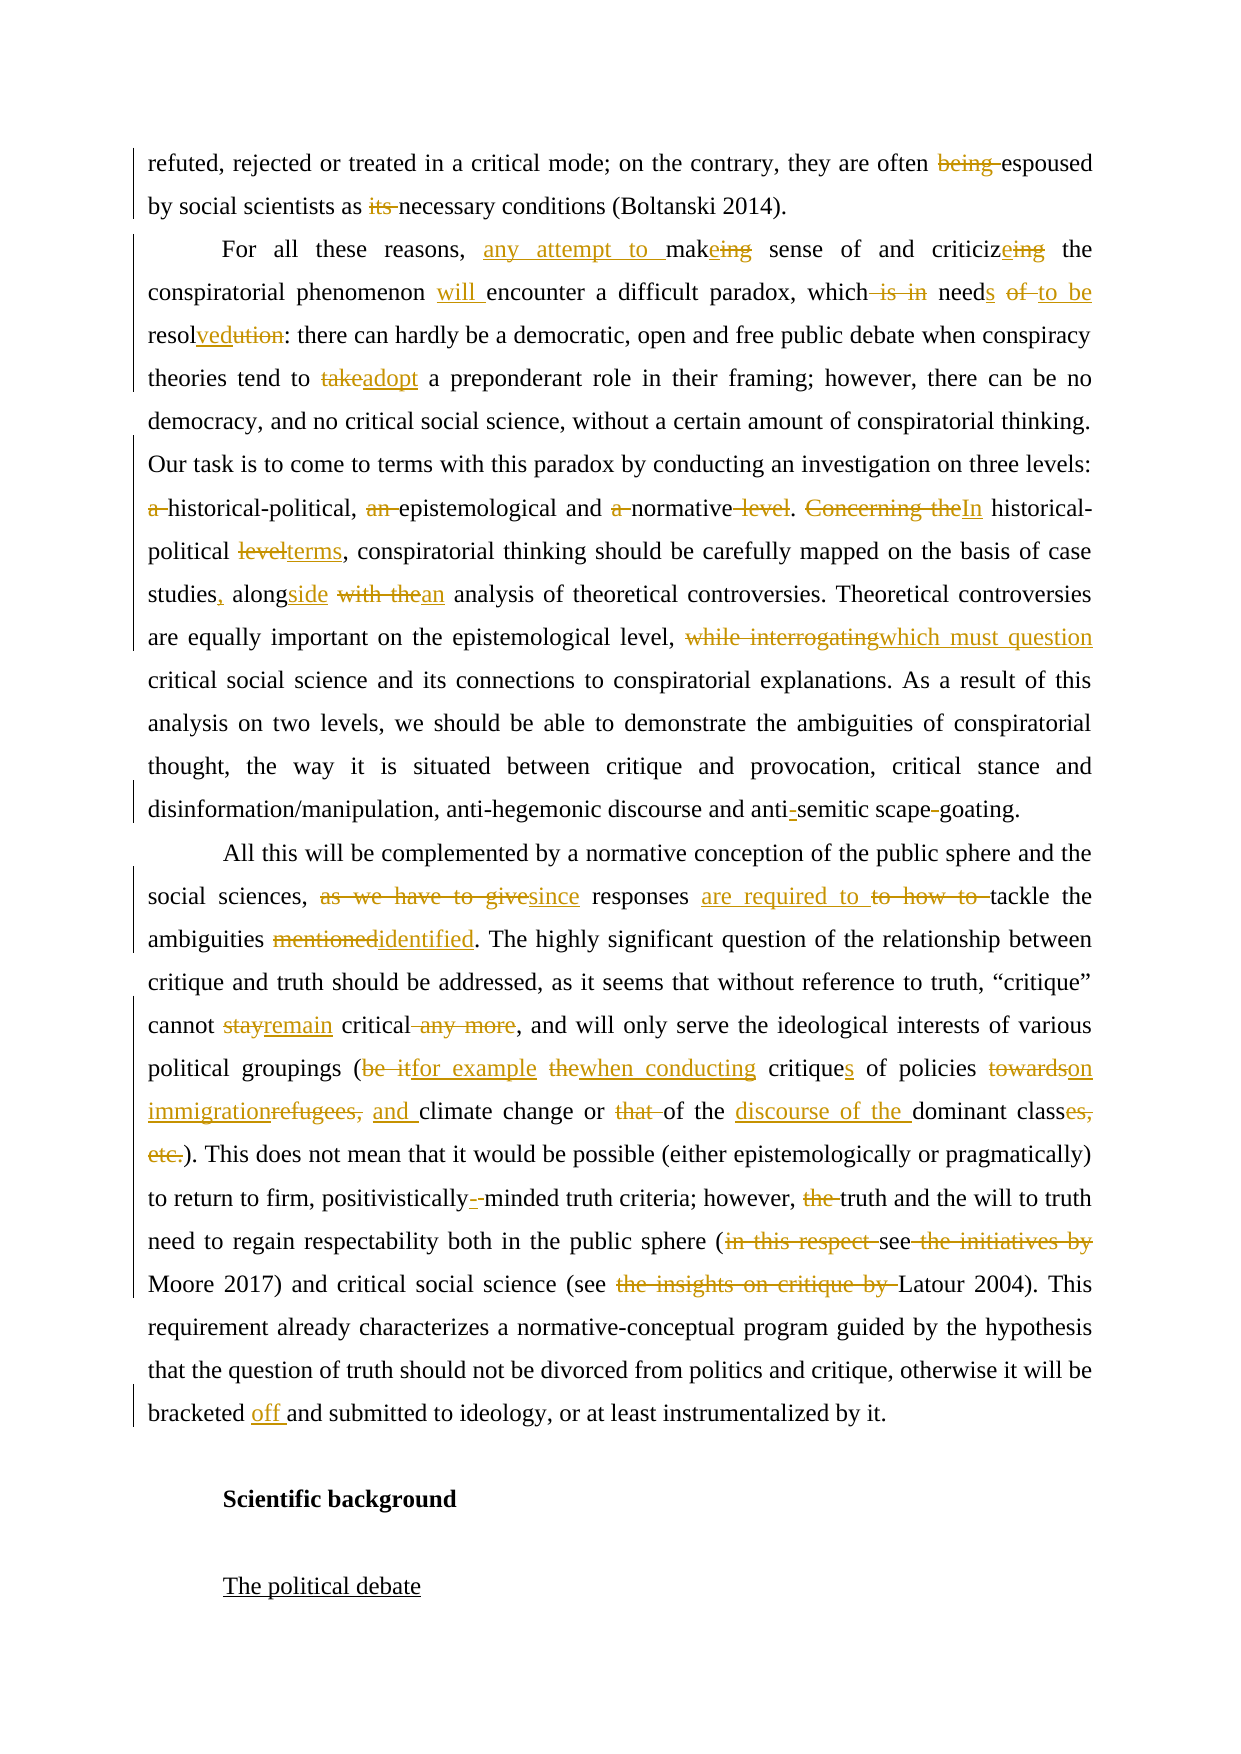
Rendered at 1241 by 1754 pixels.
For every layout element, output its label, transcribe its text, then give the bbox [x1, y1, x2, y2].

text All this will be complemented by a normative conception of the public sphere and the social sciences, responses tackle the ambiguities . The highly significant question of the relationship between critique and truth should be addressed, as it seems that without reference to truth, “critique” cannot critical, and will only serve the ideological interests of various political groupings ( critique of policies climate change or of the dominant class). This does not mean that it would be possible (either epistemologically or pragmatically) to return to firm, positivisticallyminded truth criteria; however, truth and the will to truth need to regain respectability both in the public sphere (see Moore 2017) and critical social science (see Latour 2004). This requirement already characterizes a normative-conceptual program guided by the hypothesis that the question of truth should not be divorced from politics and critique, otherwise it will be bracketed and submitted to ideology, or at least instrumentalized by it. [148, 838, 1093, 1427]
text The political debate [148, 1571, 1093, 1599]
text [148, 148, 1093, 219]
text For all these reasons, mak sense of and criticiz the conspiratorial phenomenon encounter a difficult paradox, which need resol: there can hardly be a democratic, open and free public debate when conspiracy theories tend to a preponderant role in their framing; however, there can be no democracy, and no critical social science, without a certain amount of conspiratorial thinking. Our task is to come to terms with this paradox by conducting an investigation on three levels: historical-political, epistemological and normative. historical-political , conspiratorial thinking should be carefully mapped on the basis of case studies along analysis of theoretical controversies. Theoretical controversies are equally important on the epistemological level, critical social science and its connections to conspiratorial explanations. As a result of this analysis on two levels, we should be able to demonstrate the ambiguities of conspiratorial thought, the way it is situated between critique and provocation, critical stance and disinformation/manipulation, anti-hegemonic discourse and antisemitic scapegoating. [148, 234, 1093, 823]
text Scientific background [148, 1484, 1093, 1513]
